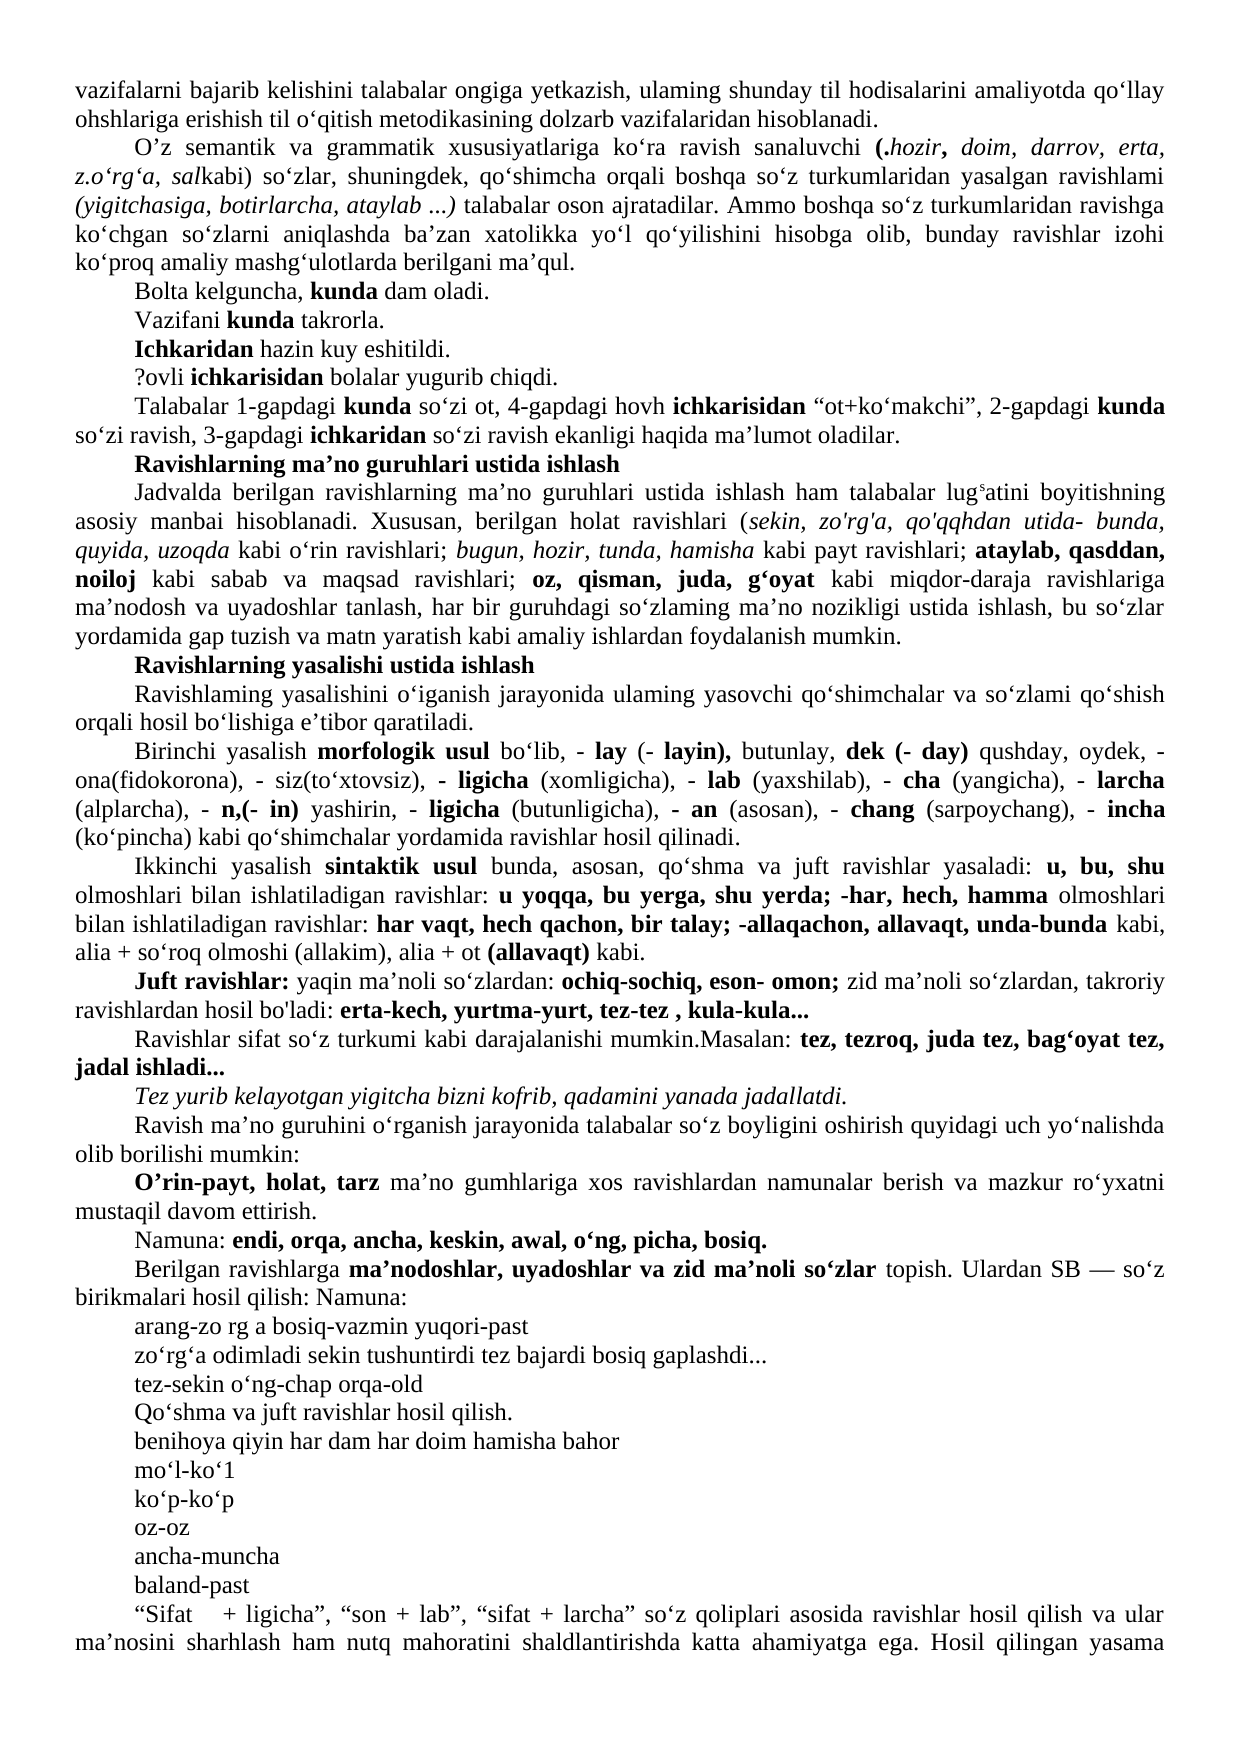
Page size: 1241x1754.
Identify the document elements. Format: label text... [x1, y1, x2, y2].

text O’z semantik va grammatik xususiyatlariga ko‘ra ravish sanaluvchi (.hozir, doim, darrov, erta, z.o‘rg‘a, salkabi) so‘zlar, shuningdek, qo‘shimcha orqali boshqa so‘z turkumlaridan yasalgan ravishlami (yigitchasiga, botirlarcha, ataylab ...) talabalar oson ajratadilar. Ammo boshqa so‘z turkumlaridan ravishga ko‘chgan so‘zlarni aniqlashda ba’zan xatolikka yo‘l qo‘yilishini hisobga olib, bunday ravishlar izohi ko‘proq amaliy mashg‘ulotlarda berilgani ma’qul. [75, 132, 1165, 276]
text baland-past [75, 1570, 1165, 1599]
text Ravishlaming yasalishini o‘iganish jarayonida ulaming yasovchi qo‘shimchalar va so‘zlami qo‘shish orqali hosil bo‘lishiga e’tibor qaratiladi. [75, 679, 1165, 736]
text Bolta kelguncha, kunda dam oladi. [75, 276, 1165, 305]
text oz-oz [75, 1512, 1165, 1541]
text Ikkinchi yasalish sintaktik usul bunda, asosan, qo‘shma va juft ravishlar yasaladi: u, bu, shu olmoshlari bilan ishlatiladigan ravishlar: u yoqqa, bu yerga, shu yerda; -har, hech, hamma olmoshlari bilan ishlatiladigan ravishlar: har vaqt, hech qachon, bir talay; -allaqachon, allavaqt, unda-bunda kabi, alia + so‘roq olmoshi (allakim), alia + ot (allavaqt) kabi. [75, 851, 1165, 966]
text Talabalar 1-gapdagi kunda so‘zi ot, 4-gapdagi hovh ichkarisidan “ot+ko‘makchi”, 2-gapdagi kunda so‘zi ravish, 3-gapdagi ichkaridan so‘zi ravish ekanligi haqida ma’lumot oladilar. [75, 391, 1165, 449]
text zo‘rg‘a odimladi sekin tushuntirdi tez bajardi bosiq gaplashdi... [75, 1340, 1165, 1369]
text Vazifani kunda takrorla. [75, 305, 1165, 334]
text ko‘p-ko‘p [75, 1484, 1165, 1512]
text Juft ravishlar: yaqin ma’noli so‘zlardan: ochiq-sochiq, eson- omon; zid ma’noli so‘zlardan, takroriy ravishlardan hosil bo'ladi: erta-kech, yurtma-yurt, tez-tez , kula-kula... [75, 966, 1165, 1024]
text ?ovli ichkarisidan bolalar yugurib chiqdi. [75, 362, 1165, 391]
text O’rin-payt, holat, tarz ma’no gumhlariga xos ravishlardan namunalar berish va mazkur ro‘yxatni mustaqil davom ettirish. [75, 1167, 1165, 1225]
text arang-zo rg a bosiq-vazmin yuqori-past [75, 1311, 1165, 1340]
text Jadvalda berilgan ravishlarning ma’no guruhlari ustida ishlash ham talabalar lugsatini boyitishning asosiy manbai hisoblanadi. Xususan, berilgan holat ravishlari (sekin, zo'rg'a, qo'qqhdan utida- bunda, quyida, uzoqda kabi o‘rin ravishlari; bugun, hozir, tunda, hamisha kabi payt ravishlari; ataylab, qasddan, noiloj kabi sabab va maqsad ravishlari; oz, qisman, juda, g‘oyat kabi miqdor-daraja ravishlariga ma’nodosh va uyadoshlar tanlash, har bir guruhdagi so‘zlaming ma’no nozikligi ustida ishlash, bu so‘zlar yordamida gap tuzish va matn yaratish kabi amaliy ishlardan foydalanish mumkin. [75, 477, 1165, 650]
text Qo‘shma va juft ravishlar hosil qilish. [75, 1397, 1165, 1426]
text Namuna: endi, orqa, ancha, keskin, awal, o‘ng, picha, bosiq. [75, 1225, 1165, 1254]
text Birinchi yasalish morfologik usul bo‘lib, - lay (- layin), butunlay, dek (- day) qushday, oydek, -ona(fidokorona), - siz(to‘xtovsiz), - ligicha (xomligicha), - lab (yaxshilab), - cha (yangicha), - larcha (alplarcha), - n,(- in) yashirin, - ligicha (butunligicha), - an (asosan), - chang (sarpoychang), - incha (ko‘pincha) kabi qo‘shimchalar yordamida ravishlar hosil qilinadi. [75, 736, 1165, 851]
text tez-sekin o‘ng-chap orqa-old [75, 1369, 1165, 1397]
text Tez yurib kelayotgan yigitcha bizni kofrib, qadamini yanada jadallatdi. [75, 1081, 1165, 1110]
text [75, 1599, 1165, 1656]
text Ravish ma’no guruhini o‘rganish jarayonida talabalar so‘z boyligini oshirish quyidagi uch yo‘nalishda olib borilishi mumkin: [75, 1110, 1165, 1167]
text Ravishlarning yasalishi ustida ishlash [75, 650, 1165, 679]
text ancha-muncha [75, 1541, 1165, 1570]
text mo‘l-ko‘1 [75, 1455, 1165, 1484]
text Berilgan ravishlarga ma’nodoshlar, uyadoshlar va zid ma’noli so‘zlar topish. Ulardan SB — so‘z birikmalari hosil qilish: Namuna: [75, 1254, 1165, 1311]
text Ichkaridan hazin kuy eshitildi. [75, 334, 1165, 362]
text Ravishlarning ma’no guruhlari ustida ishlash [75, 449, 1165, 477]
text benihoya qiyin har dam har doim hamisha bahor [75, 1426, 1165, 1455]
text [75, 75, 1165, 132]
text Ravishlar sifat so‘z turkumi kabi darajalanishi mumkin.Masalan: tez, tezroq, juda tez, bag‘oyat tez, jadal ishladi... [75, 1024, 1165, 1081]
